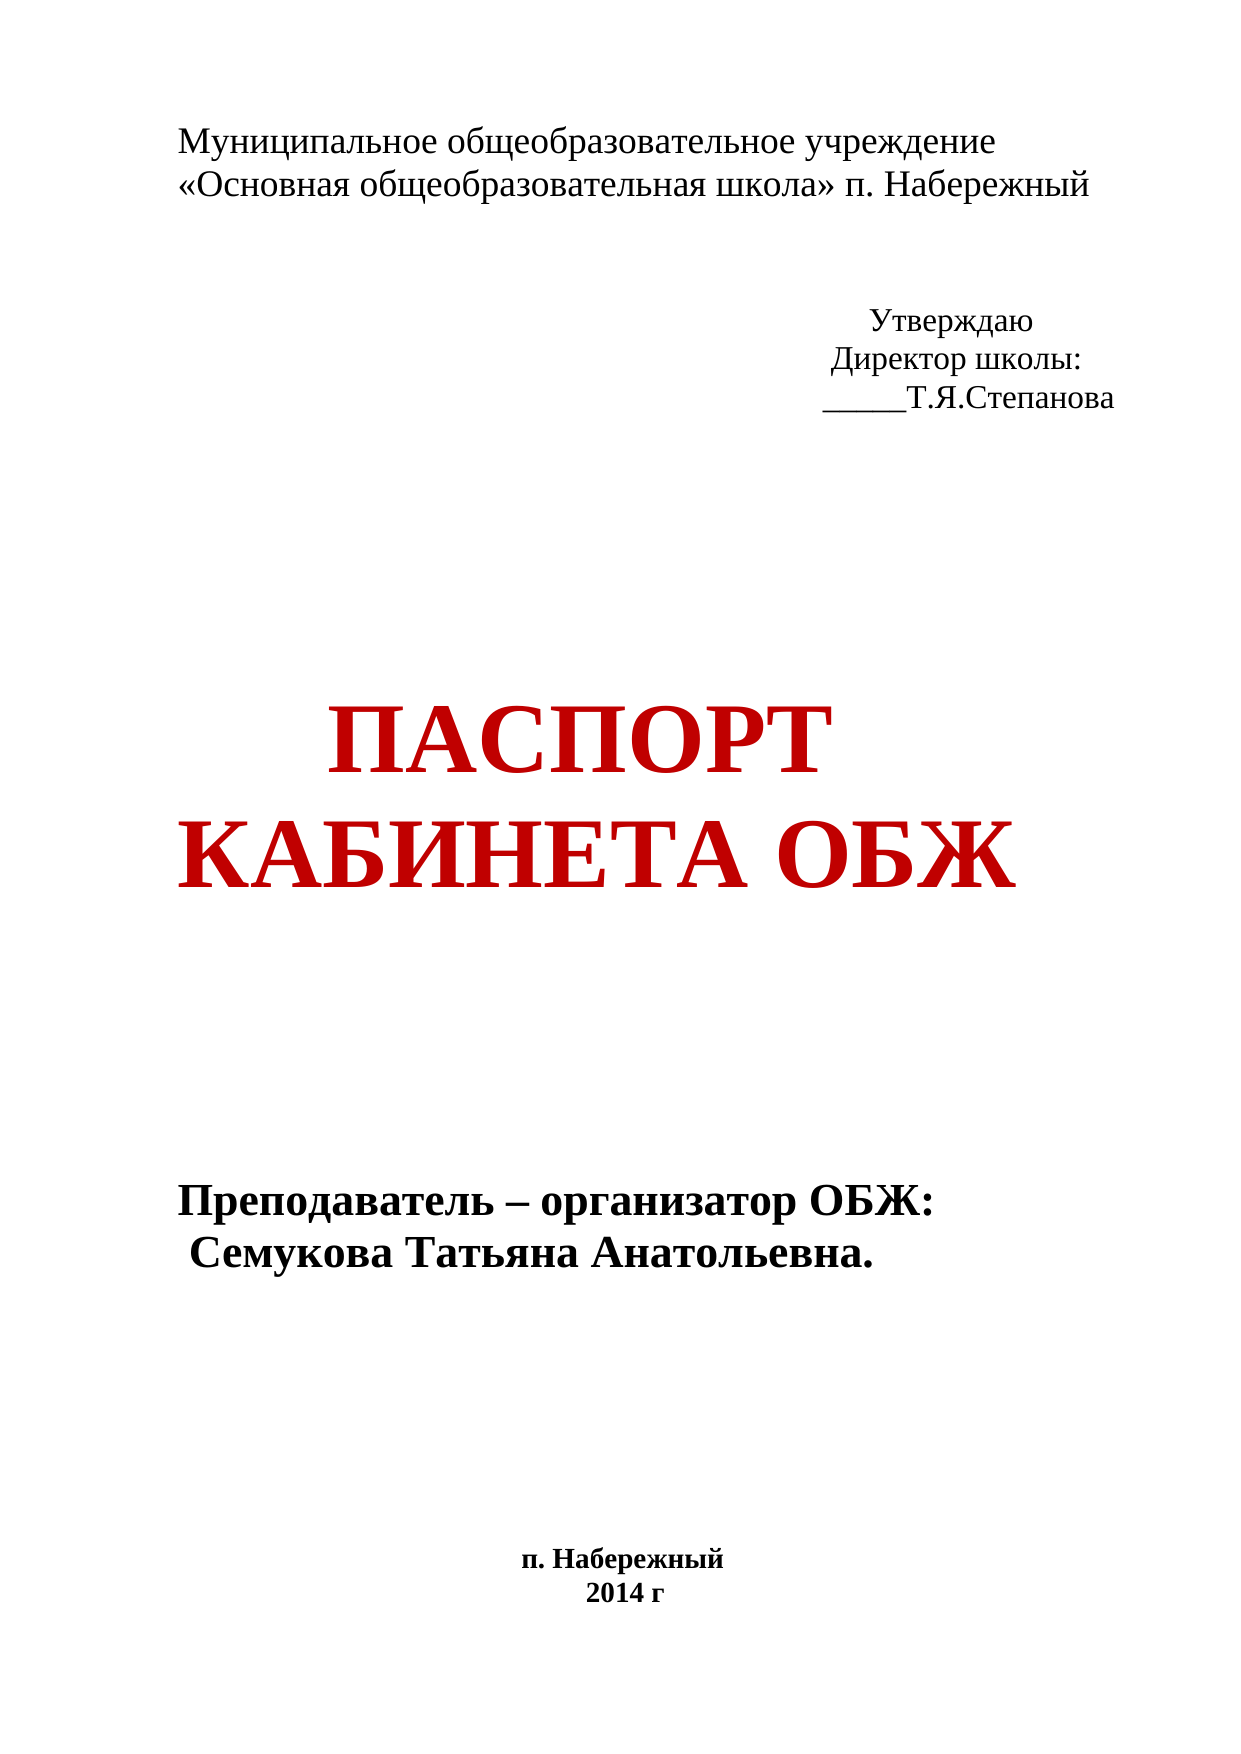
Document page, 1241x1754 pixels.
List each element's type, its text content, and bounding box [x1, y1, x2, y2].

text Муниципальное общеобразовательное учреждение «Основная общеобразовательная школа» п. Набережный [177, 118, 1152, 204]
text Директор школы: [177, 338, 1152, 377]
text _____Т.Я.Степанова [177, 377, 1152, 415]
text 2014 г [177, 1575, 1152, 1608]
text Семукова Татьяна Анатольевна. [177, 1225, 1152, 1278]
text Преподаватель – организатор ОБЖ: [177, 1172, 1152, 1225]
text ПАСПОРТ КАБИНЕТА ОБЖ [177, 679, 1152, 909]
text Утверждаю [177, 300, 1152, 338]
text п. Набережный [177, 1541, 1152, 1575]
